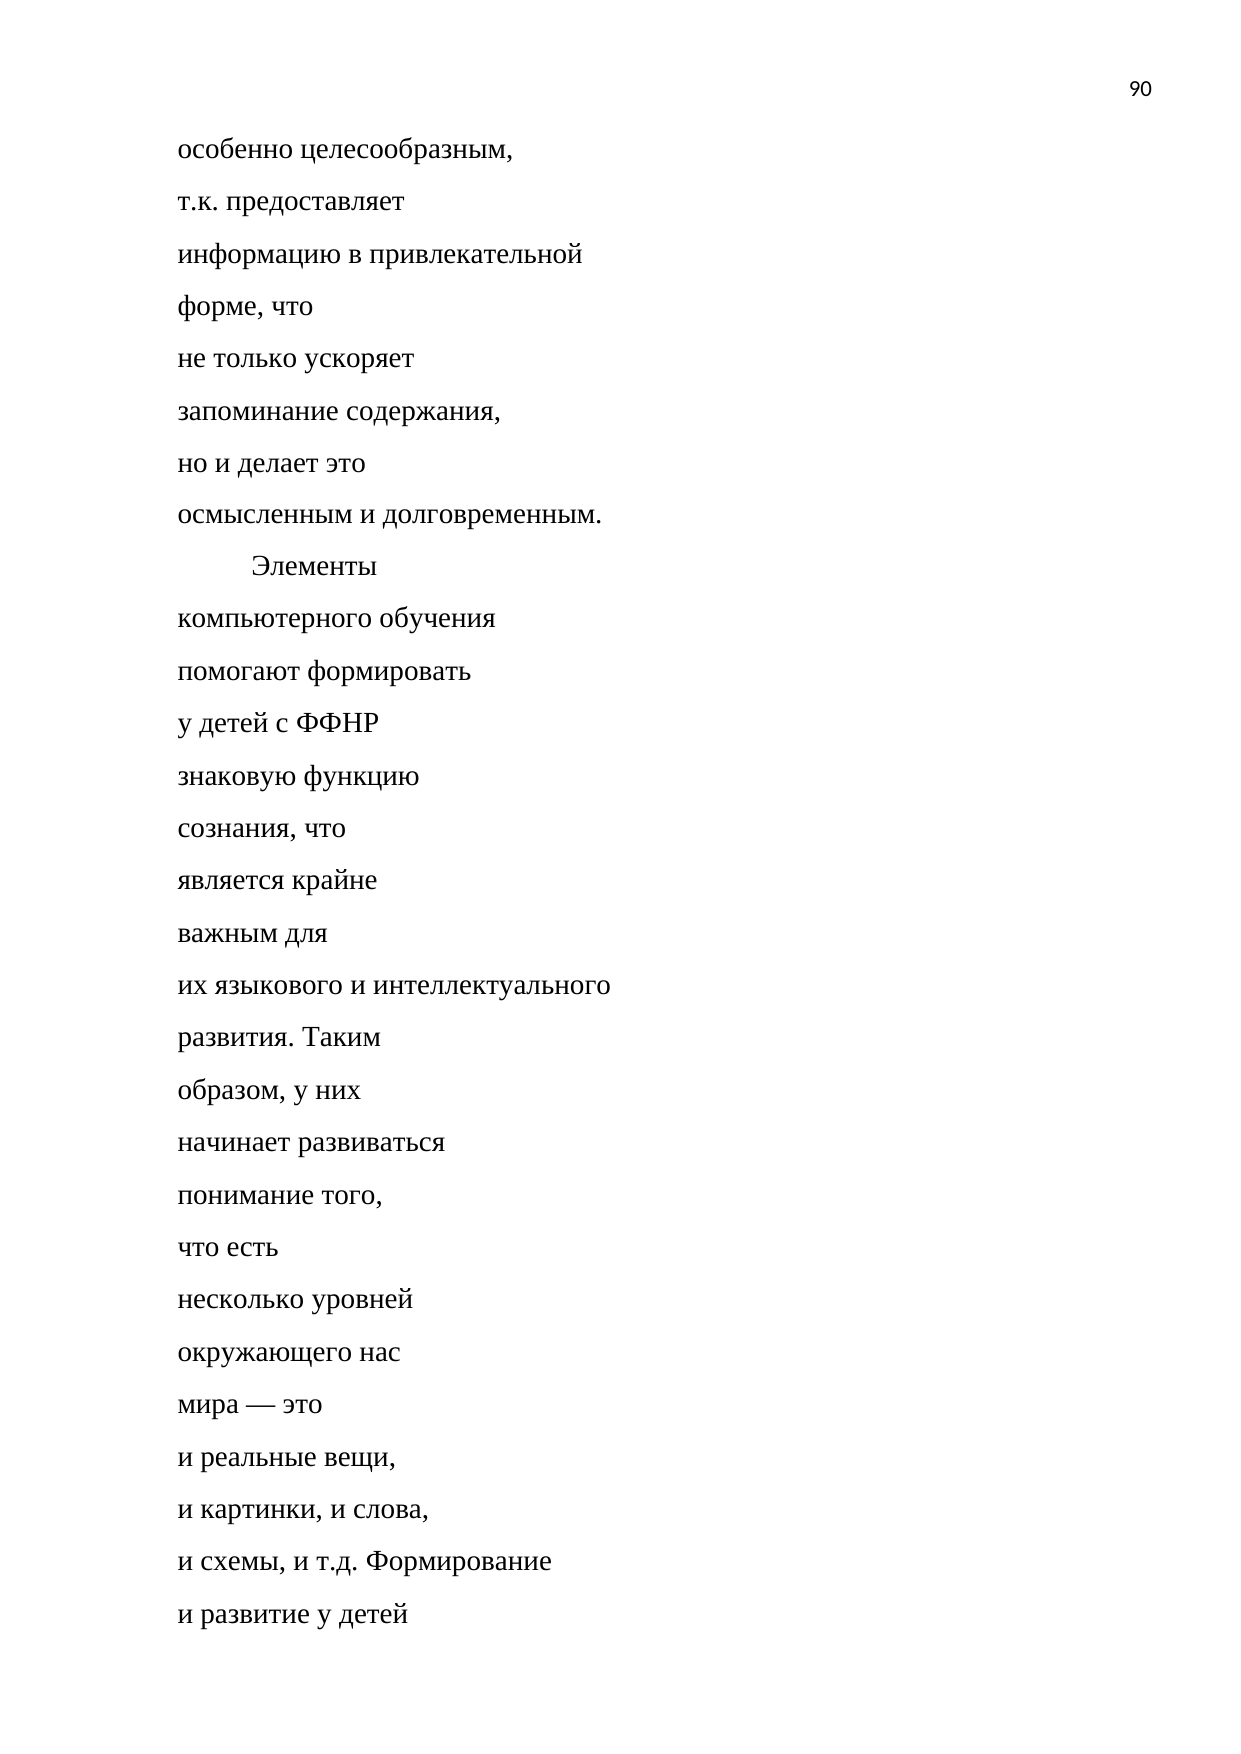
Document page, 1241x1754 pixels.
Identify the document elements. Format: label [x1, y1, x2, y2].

text [177, 547, 1152, 1631]
text [177, 130, 1152, 530]
